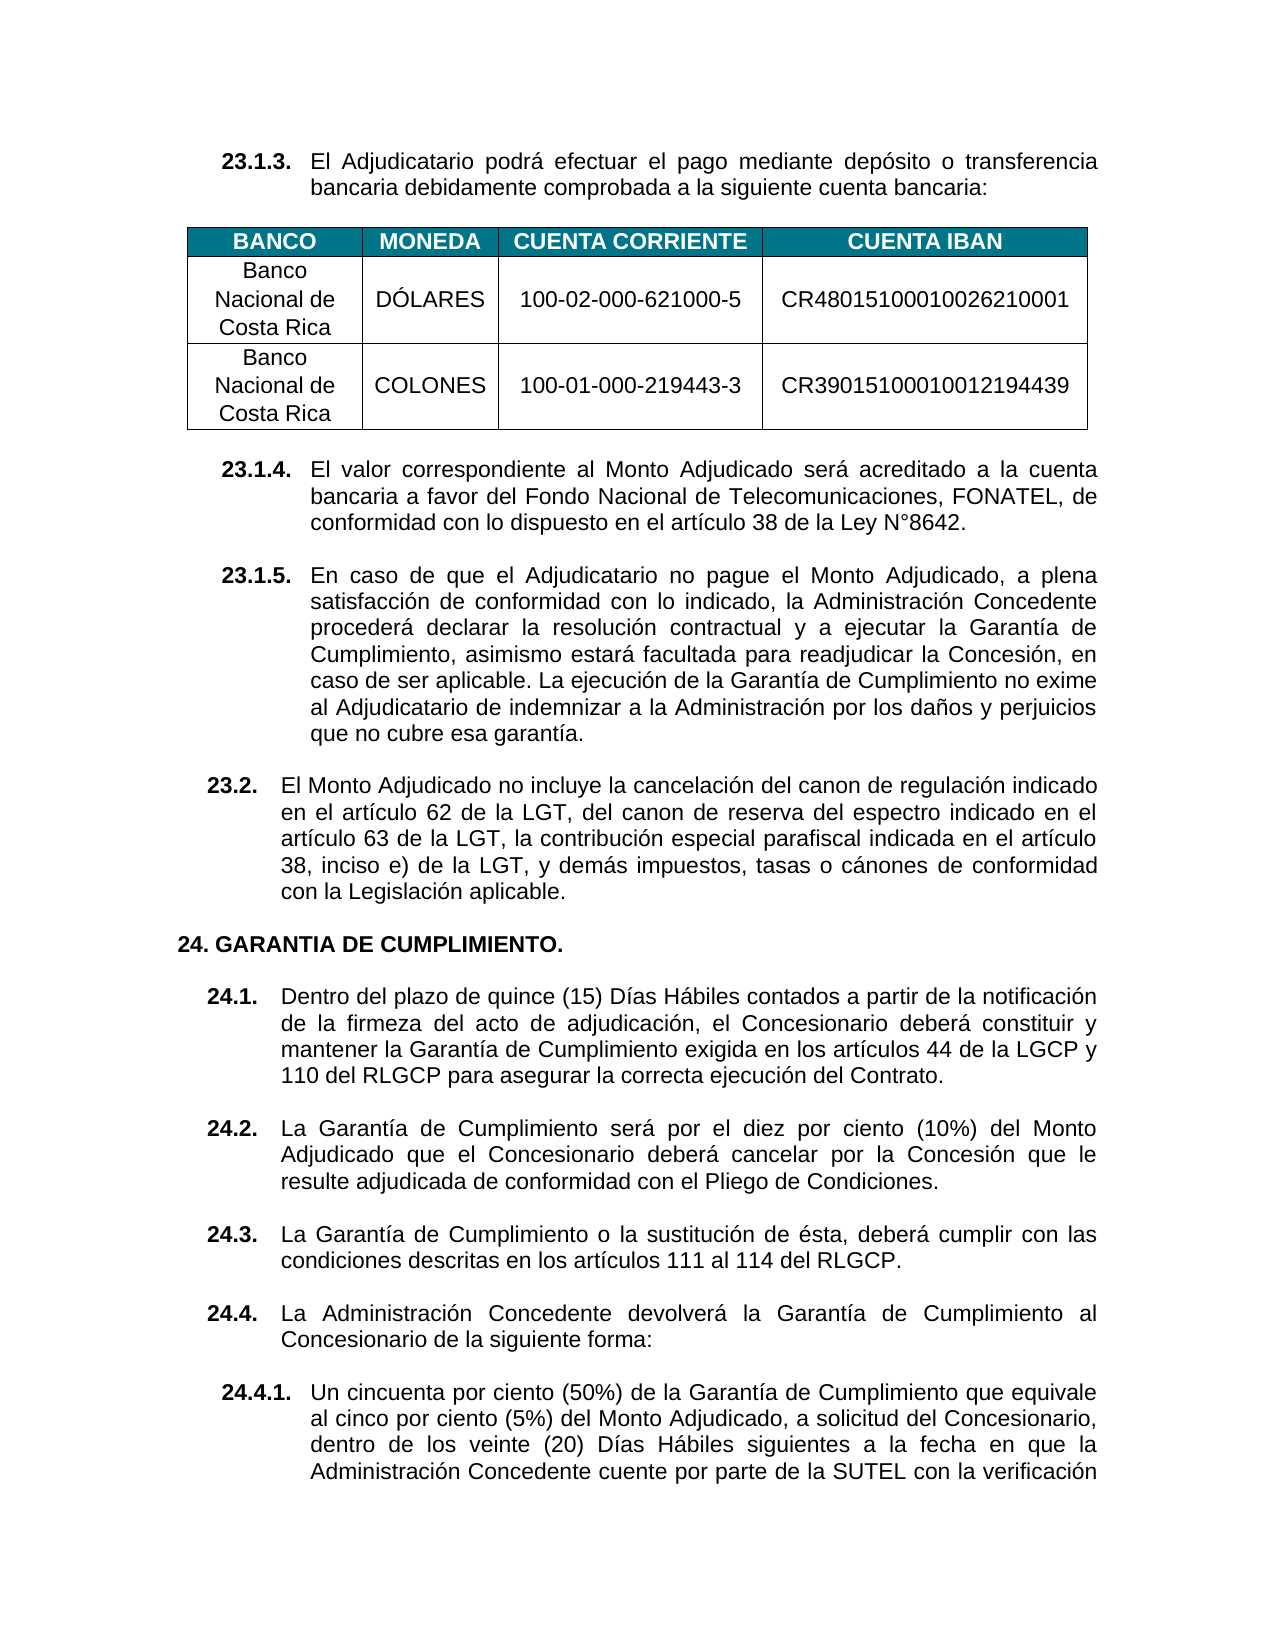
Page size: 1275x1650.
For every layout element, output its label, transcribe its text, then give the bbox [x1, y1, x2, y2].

table_header BANCO [188, 228, 362, 256]
list En caso de que el Adjudicatario no pague el Monto Adjudicado, a plena satisfacción de conformidad con lo indicado, la Administración Concedente procederá declarar la resolución contractual y a ejecutar la Garantía de Cumplimiento, asimismo estará facultada para readjudicar la Concesión, en caso de ser aplicable. La ejecución de la Garantía de Cumplimiento no exime al Adjudicatario de indemnizar a la Administración por los daños y perjuicios que no cubre esa garantía. [221, 562, 1098, 746]
list El valor correspondiente al Monto Adjudicado será acreditado a la cuenta bancaria a favor del Fondo Nacional de Telecomunicaciones, FONATEL, de conformidad con lo dispuesto en el artículo 38 de la Ley N°8642. [221, 456, 1098, 535]
table_cell COLONES [363, 344, 498, 429]
table_cell 100-01-000-219443-3 [499, 344, 762, 429]
table_cell CR48015100010026210001 [763, 257, 1087, 342]
table_cell Banco Nacional de Costa Rica [188, 257, 362, 342]
table_header CUENTA CORRIENTE [499, 228, 762, 256]
table_cell 100-02-000-621000-5 [499, 257, 762, 342]
list La Garantía de Cumplimiento será por el diez por ciento (10%) del Monto Adjudicado que el Concesionario deberá cancelar por la Concesión que le resulte adjudicada de conformidad con el Pliego de Condiciones. [207, 1115, 1098, 1194]
list El Adjudicatario podrá efectuar el pago mediante depósito o transferencia bancaria debidamente comprobada a la siguiente cuenta bancaria: [221, 148, 1098, 200]
list El Monto Adjudicado no incluye la cancelación del canon de regulación indicado en el artículo 62 de la LGT, del canon de reserva del espectro indicado en el artículo 63 de la LGT, la contribución especial parafiscal indicada en el artículo 38, inciso e) de la LGT, y demás impuestos, tasas o cánones de conformidad con la Legislación aplicable. [207, 772, 1098, 904]
table_cell DÓLARES [363, 257, 498, 342]
table_header CUENTA IBAN [763, 228, 1087, 256]
list Dentro del plazo de quince (15) Días Hábiles contados a partir de la notificación de la firmeza del acto de adjudicación, el Concesionario deberá constituir y mantener la Garantía de Cumplimiento exigida en los artículos 44 de la LGCP y 110 del RLGCP para asegurar la correcta ejecución del Contrato. [207, 983, 1098, 1089]
table_cell Banco Nacional de Costa Rica [188, 344, 362, 429]
table_header MONEDA [363, 228, 498, 256]
list La Administración Concedente devolverá la Garantía de Cumplimiento al Concesionario de la siguiente forma: [207, 1299, 1098, 1352]
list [221, 1379, 1098, 1484]
table_cell CR39015100010012194439 [763, 344, 1087, 429]
list La Garantía de Cumplimiento o la sustitución de ésta, deberá cumplir con las condiciones descritas en los artículos 111 al 114 del RLGCP. [207, 1221, 1098, 1273]
list GARANTIA DE CUMPLIMIENTO. [177, 931, 1098, 957]
